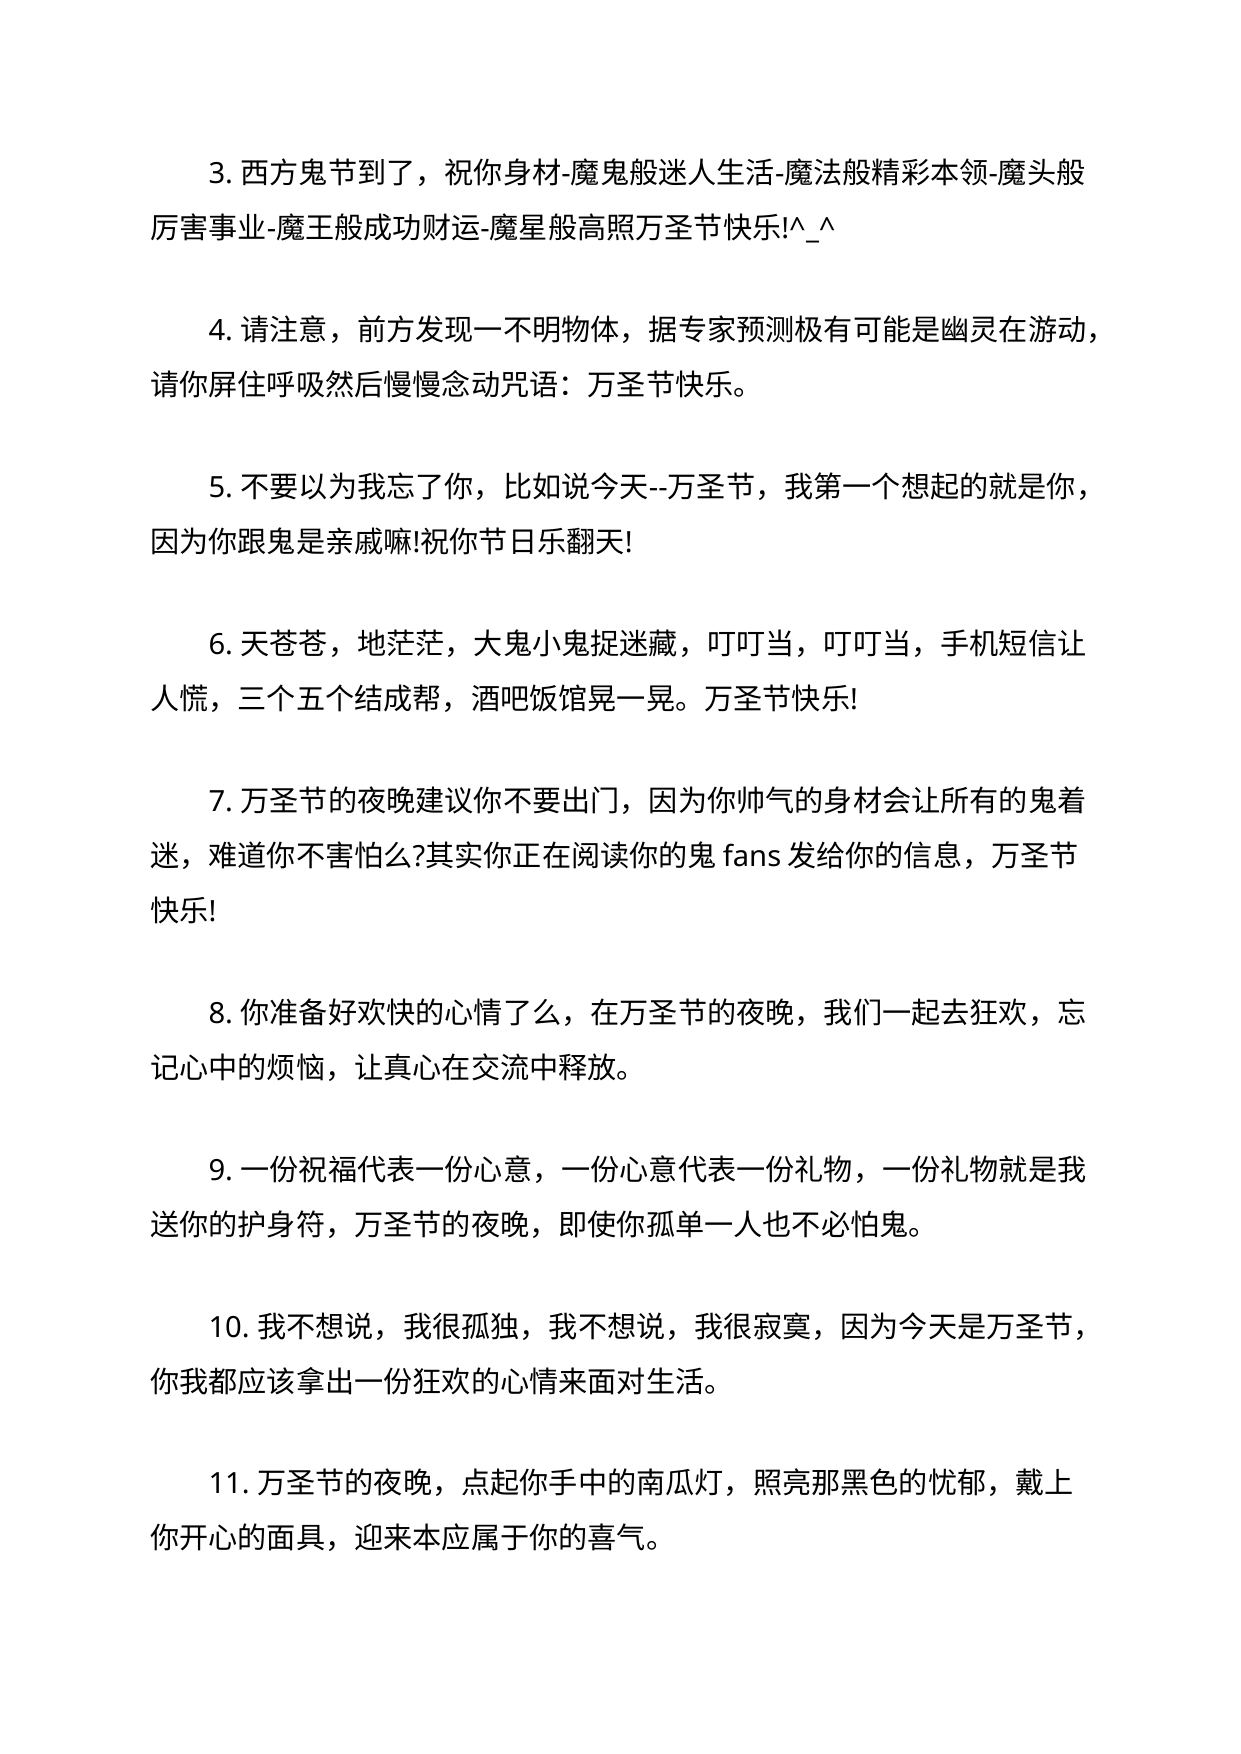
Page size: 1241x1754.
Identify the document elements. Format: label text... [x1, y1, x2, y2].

text 6. 天苍苍，地茫茫，大鬼小鬼捉迷藏，叮叮当，叮叮当，手机短信让人慌，三个五个结成帮，酒吧饭馆晃一晃。万圣节快乐! [150, 621, 1090, 718]
text 5. 不要以为我忘了你，比如说今天--万圣节，我第一个想起的就是你，因为你跟鬼是亲戚嘛!祝你节日乐翻天! [150, 464, 1090, 561]
text 8. 你准备好欢快的心情了么，在万圣节的夜晚，我们一起去狂欢，忘记心中的烦恼，让真心在交流中释放。 [150, 990, 1090, 1087]
text 11. 万圣节的夜晚，点起你手中的南瓜灯，照亮那黑色的忧郁，戴上你开心的面具，迎来本应属于你的喜气。 [150, 1460, 1090, 1557]
text 10. 我不想说，我很孤独，我不想说，我很寂寞，因为今天是万圣节，你我都应该拿出一份狂欢的心情来面对生活。 [150, 1303, 1090, 1401]
text 4. 请注意，前方发现一不明物体，据专家预测极有可能是幽灵在游动，请你屏住呼吸然后慢慢念动咒语：万圣节快乐。 [150, 307, 1090, 404]
text 3. 西方鬼节到了，祝你身材-魔鬼般迷人生活-魔法般精彩本领-魔头般厉害事业-魔王般成功财运-魔星般高照万圣节快乐!^_^ [150, 150, 1090, 247]
text 7. 万圣节的夜晚建议你不要出门，因为你帅气的身材会让所有的鬼着迷，难道你不害怕么?其实你正在阅读你的鬼fans发给你的信息，万圣节快乐! [150, 778, 1090, 930]
text 9. 一份祝福代表一份心意，一份心意代表一份礼物，一份礼物就是我送你的护身符，万圣节的夜晚，即使你孤单一人也不必怕鬼。 [150, 1146, 1090, 1244]
